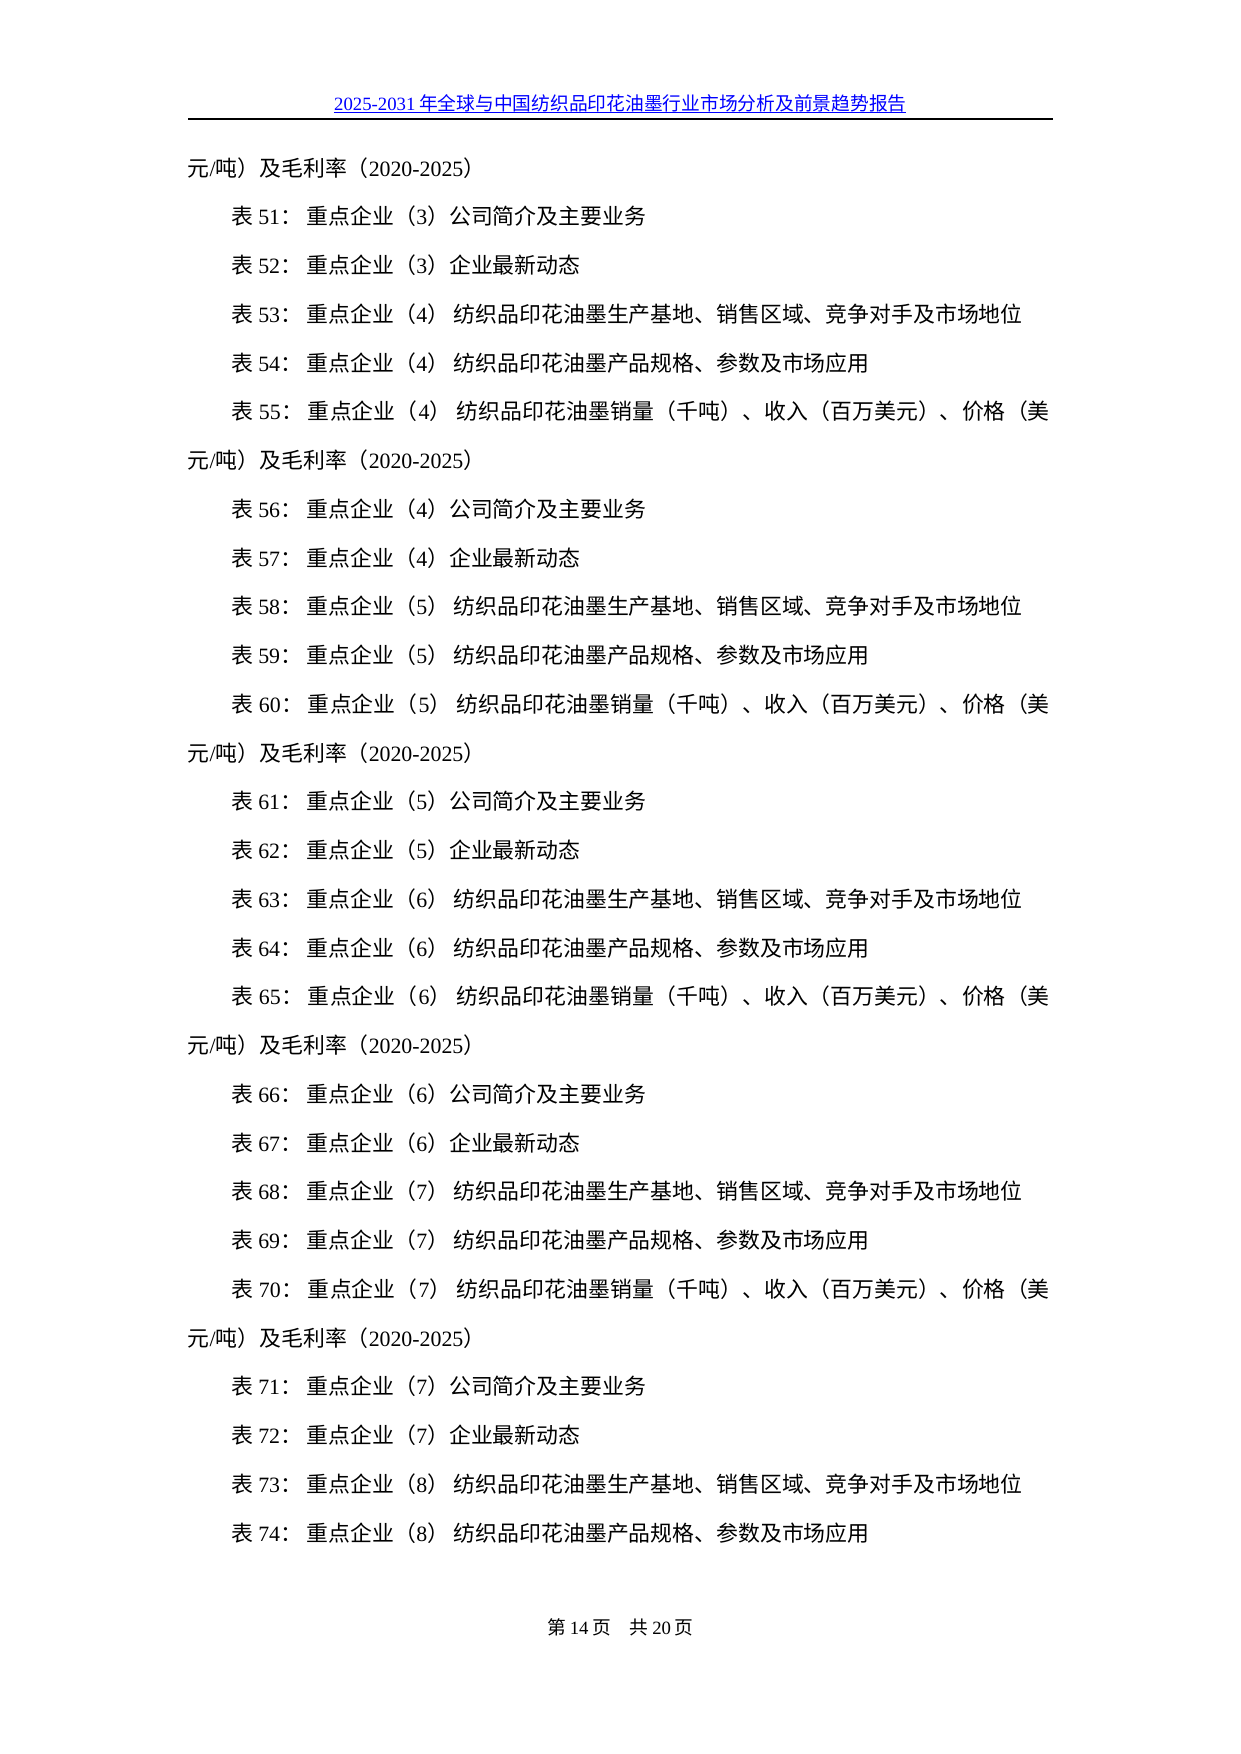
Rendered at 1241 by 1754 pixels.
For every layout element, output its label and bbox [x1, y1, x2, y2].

text [187, 150, 1053, 1548]
